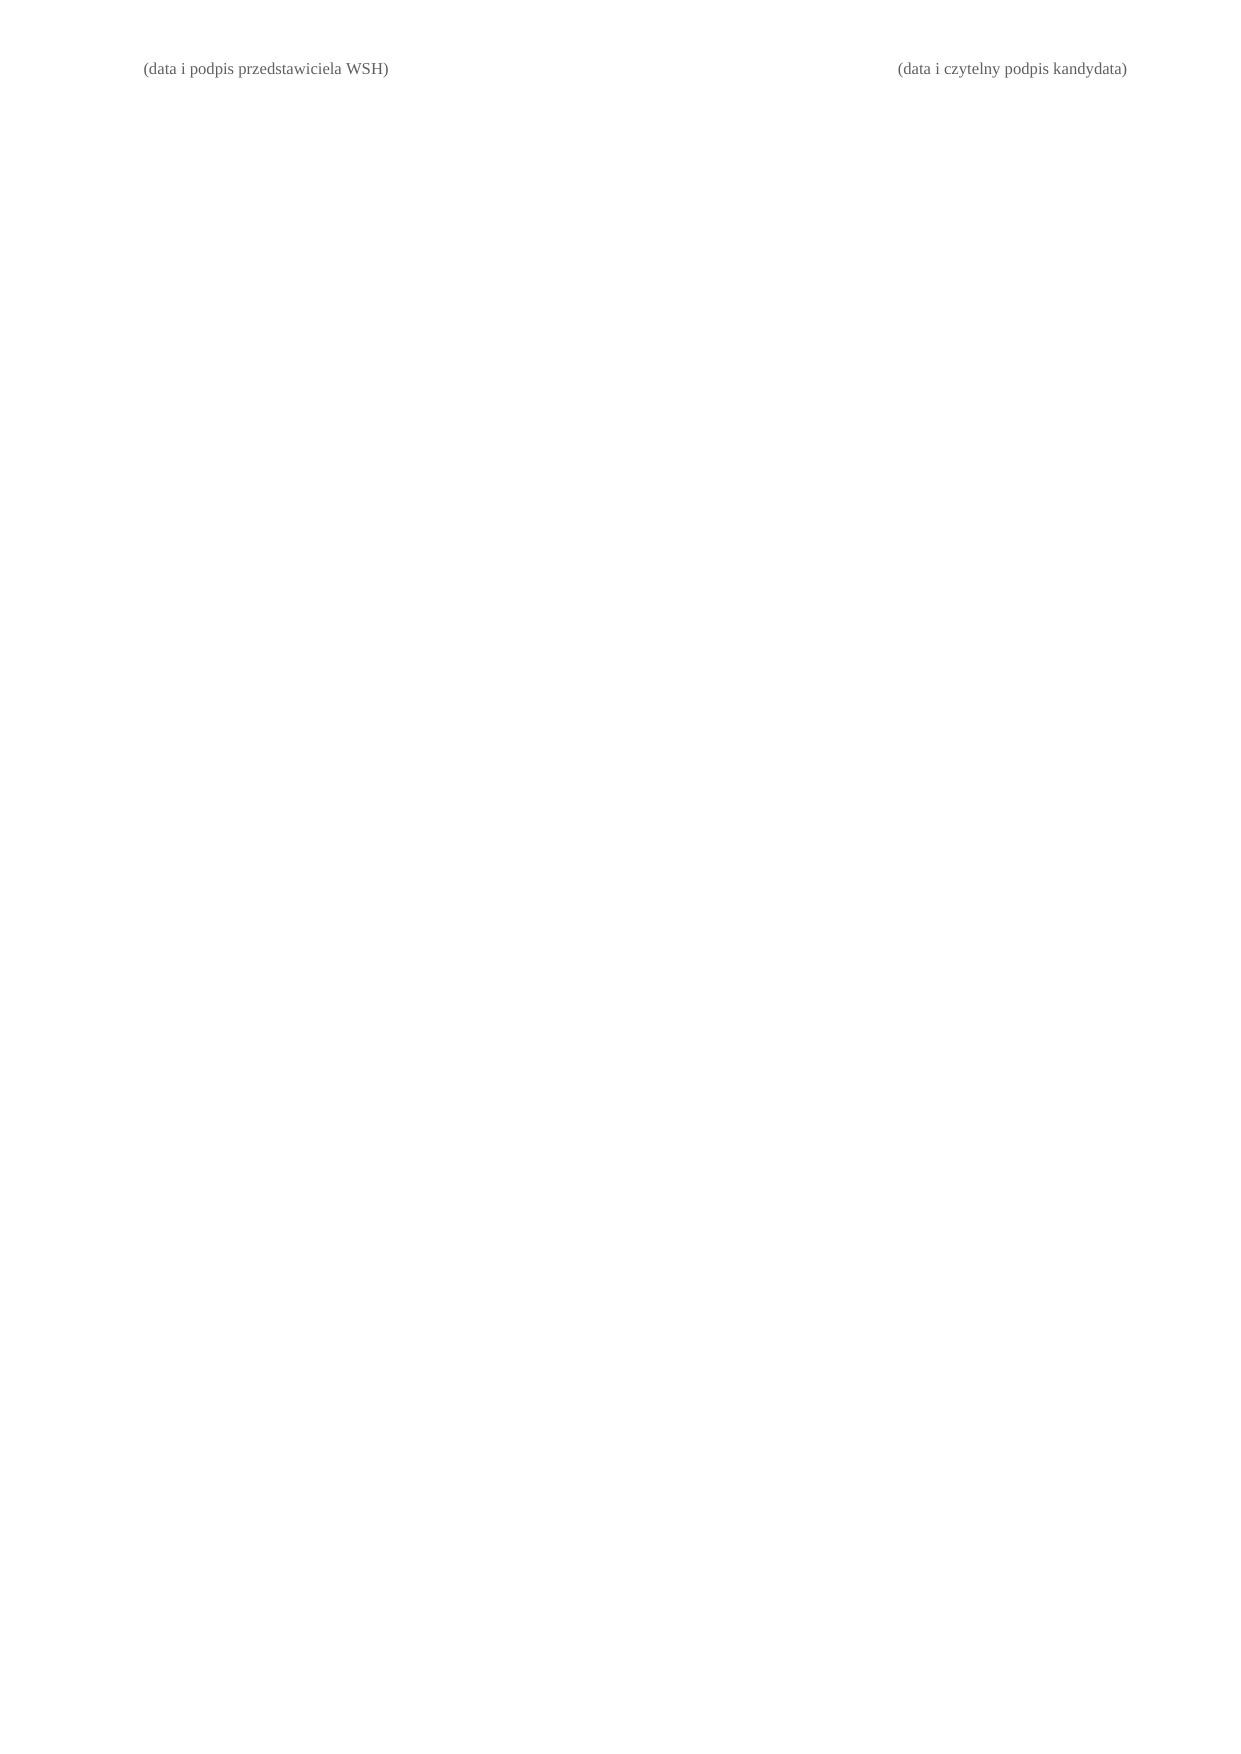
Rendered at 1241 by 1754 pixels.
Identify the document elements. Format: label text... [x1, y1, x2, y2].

text (data i podpis przedstawiciela WSH) (data i czytelny podpis kandydata) [91, 59, 1141, 78]
